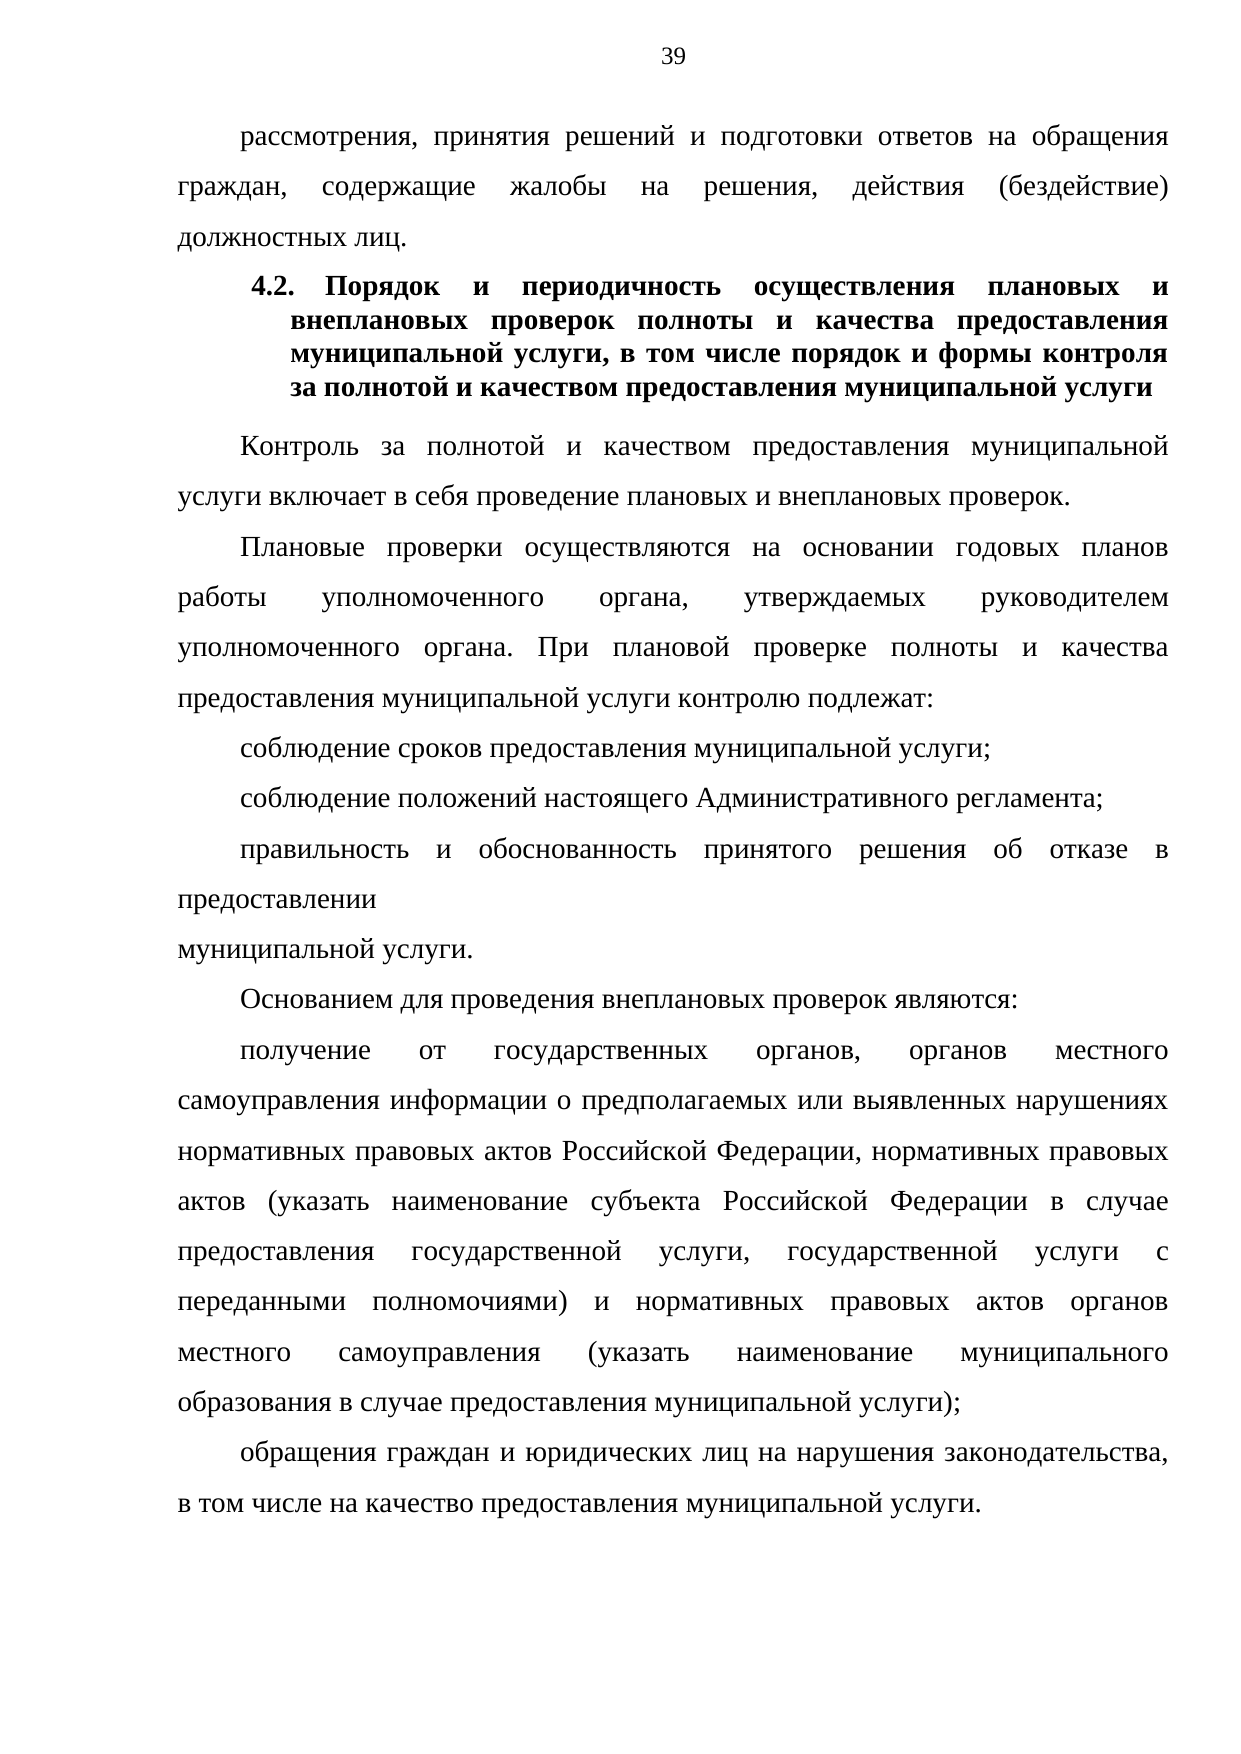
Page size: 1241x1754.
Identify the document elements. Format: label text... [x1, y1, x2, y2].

text соблюдение положений настоящего Административного регламента; [177, 780, 1169, 814]
text рассмотрения, принятия решений и подготовки ответов на обращения граждан, содержащие жалобы на решения, действия (бездействие) должностных лиц. [177, 118, 1169, 252]
text муниципальной услуги. [177, 931, 1169, 965]
text обращения граждан и юридических лиц на нарушения законодательства, в том числе на качество предоставления муниципальной услуги. [177, 1434, 1169, 1518]
text соблюдение сроков предоставления муниципальной услуги; [177, 730, 1169, 764]
text получение от государственных органов, органов местного самоуправления информации о предполагаемых или выявленных нарушениях нормативных правовых актов Российской Федерации, нормативных правовых актов (указать наименование субъекта Российской Федерации в случае предоставления государственной услуги, государственной услуги с переданными полномочиями) и нормативных правовых актов органов местного самоуправления (указать наименование муниципального образования в случае предоставления муниципальной услуги); [177, 1032, 1169, 1418]
list Порядок и периодичность осуществления плановых и внеплановых проверок полноты и качества предоставления муниципальной услуги, в том числе порядок и формы контроля за полнотой и качеством предоставления муниципальной услуги [251, 269, 1169, 403]
text Плановые проверки осуществляются на основании годовых планов работы уполномоченного органа, утверждаемых руководителем уполномоченного органа. При плановой проверке полноты и качества предоставления муниципальной услуги контролю подлежат: [177, 529, 1169, 713]
text Основанием для проведения внеплановых проверок являются: [240, 982, 1169, 1015]
text Контроль за полнотой и качеством предоставления муниципальной услуги включает в себя проведение плановых и внеплановых проверок. [177, 428, 1169, 512]
text правильность и обоснованность принятого решения об отказе в предоставлении [177, 831, 1169, 914]
